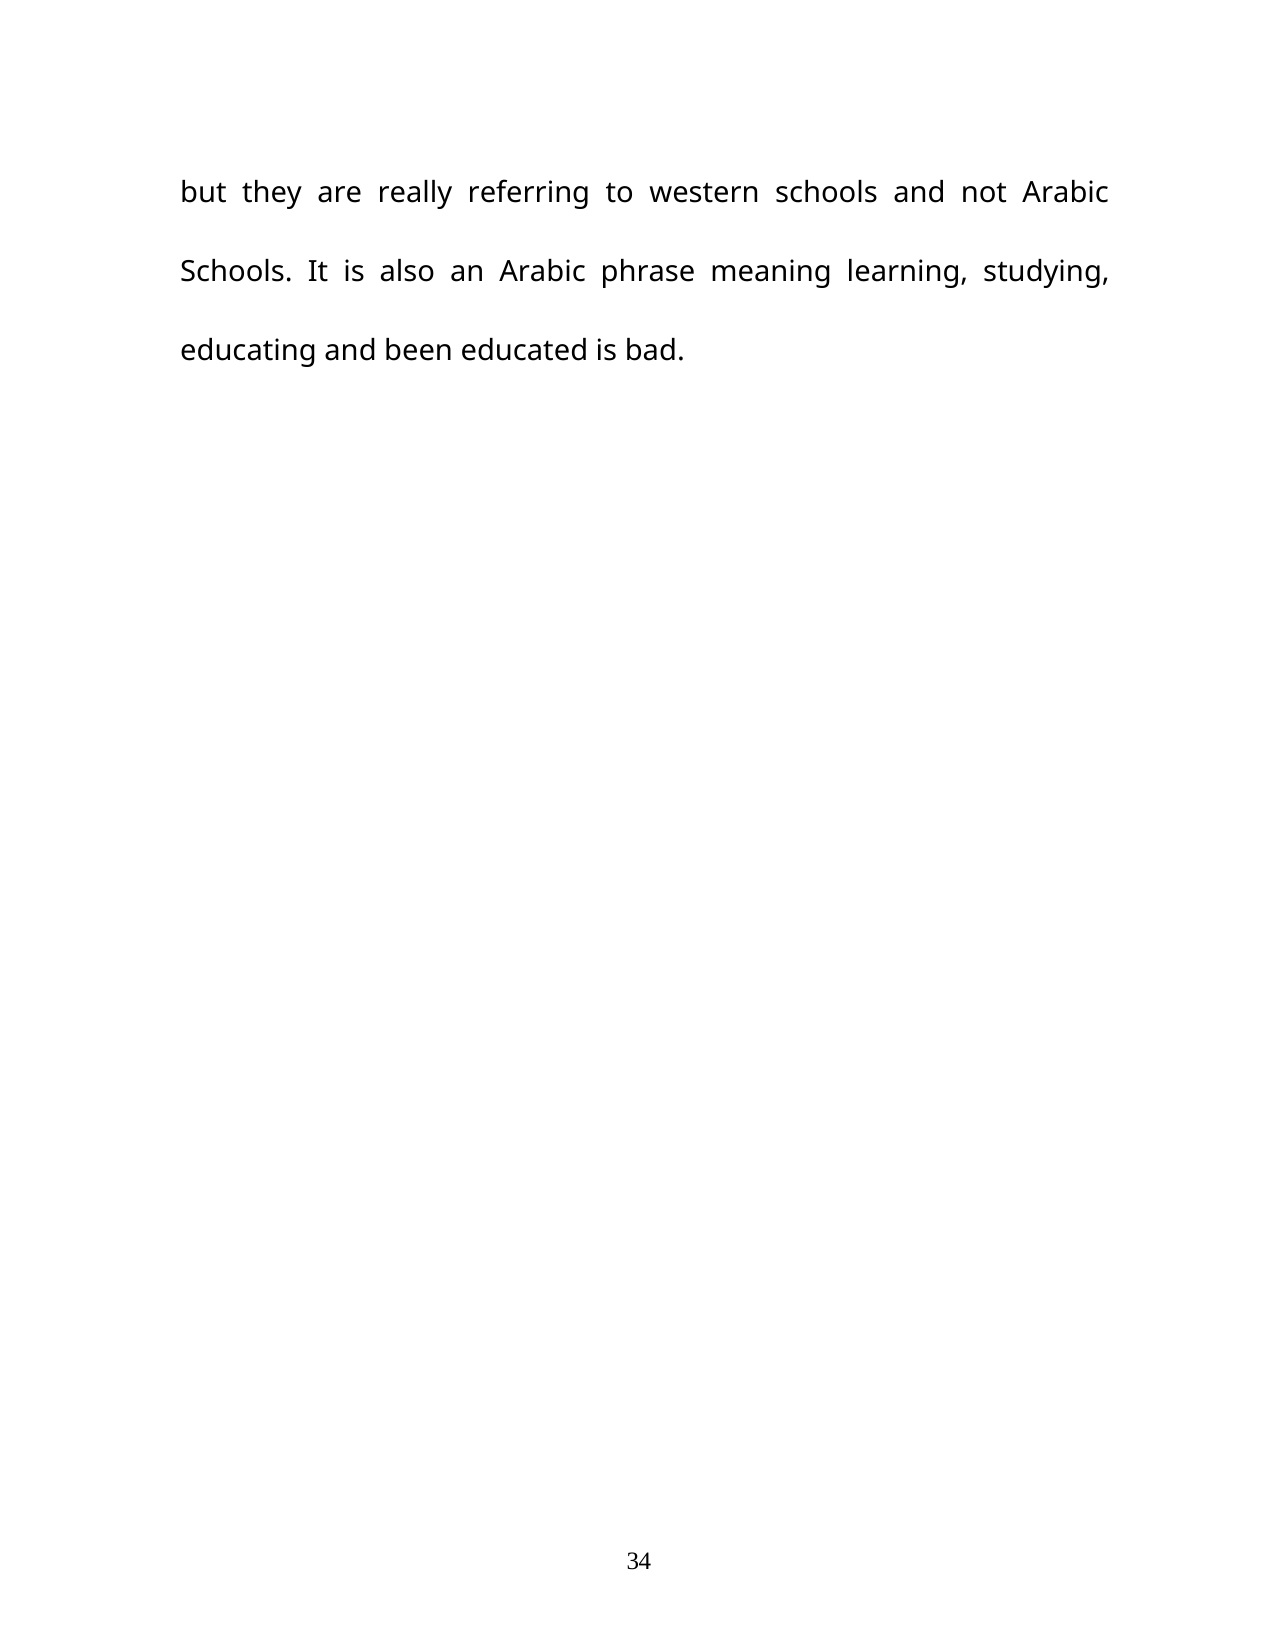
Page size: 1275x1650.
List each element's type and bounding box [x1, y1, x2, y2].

text [180, 171, 1111, 369]
